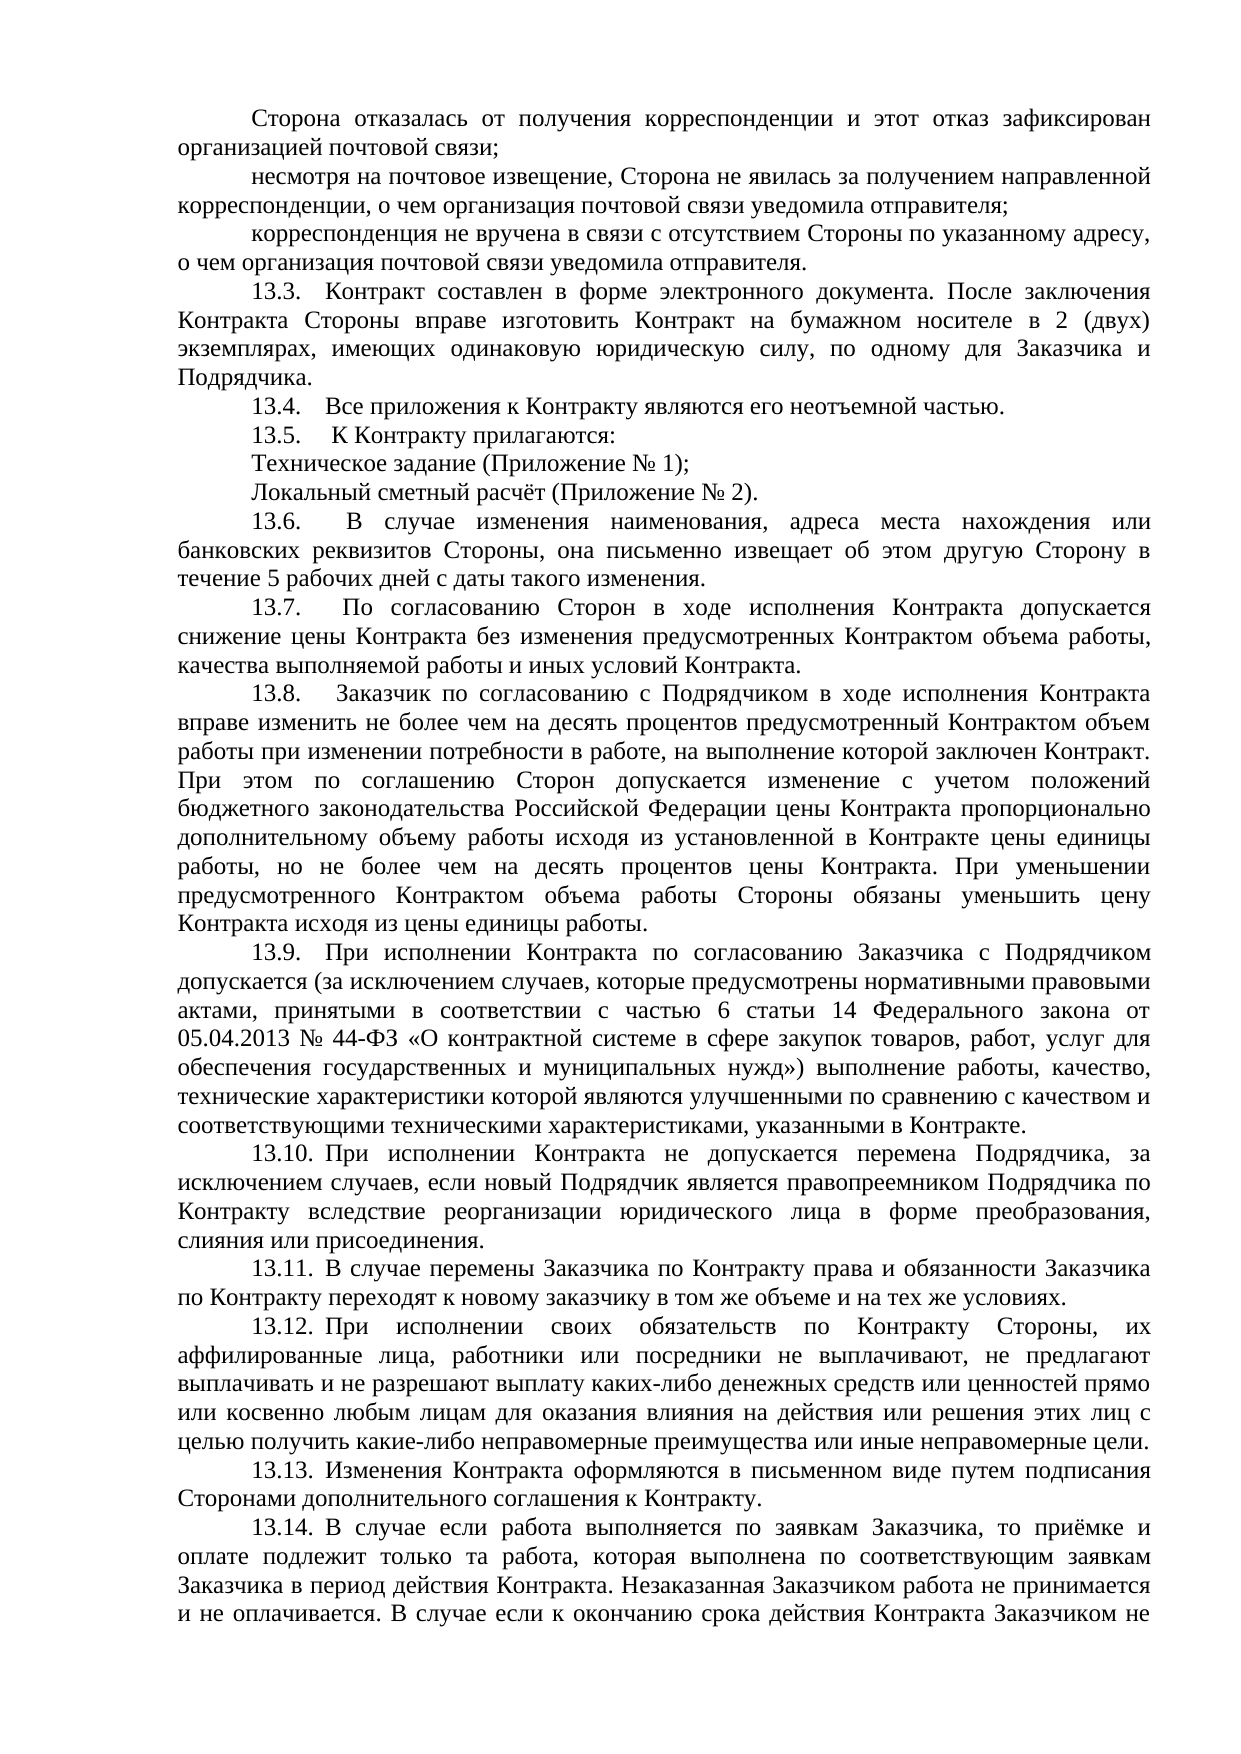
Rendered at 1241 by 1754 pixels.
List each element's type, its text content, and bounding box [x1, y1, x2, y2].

text 13.12. При исполнении своих обязательств по Контракту Стороны, их аффилированные лица, работники или посредники не выплачивают, не предлагают выплачивать и не разрешают выплату каких-либо денежных средств или ценностей прямо или косвенно любым лицам для оказания влияния на действия или решения этих лиц с целью получить какие-либо неправомерные преимущества или иные неправомерные цели. [177, 1311, 1152, 1455]
text 13.5. К Контракту прилагаются: [177, 420, 1152, 448]
text 13.9. При исполнении Контракта по согласованию Заказчика с Подрядчиком допускается (за исключением случаев, которые предусмотрены нормативными правовыми актами, принятыми в соответствии с частью 6 статьи 14 Федерального закона от 05.04.2013 № 44-ФЗ «О контрактной системе в сфере закупок товаров, работ, услуг для обеспечения государственных и муниципальных нужд») выполнение работы, качество, технические характеристики которой являются улучшенными по сравнению с качеством и соответствующими техническими характеристиками, указанными в Контракте. [177, 937, 1152, 1138]
text корреспонденция не вручена в связи с отсутствием Стороны по указанному адресу, о чем организация почтовой связи уведомила отправителя. [177, 218, 1152, 276]
text Локальный сметный расчёт (Приложение № 2). [177, 477, 1152, 506]
text 13.13. Изменения Контракта оформляются в письменном виде путем подписания Сторонами дополнительного соглашения к Контракту. [177, 1455, 1152, 1512]
text 13.4. Все приложения к Контракту являются его неотъемной частью. [177, 391, 1152, 420]
text Техническое задание (Приложение № 1); [177, 448, 1152, 477]
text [177, 1512, 1152, 1627]
text 13.10. При исполнении Контракта не допускается перемена Подрядчика, за исключением случаев, если новый Подрядчик является правопреемником Подрядчика по Контракту вследствие реорганизации юридического лица в форме преобразования, слияния или присоединения. [177, 1138, 1152, 1253]
text 13.8. Заказчик по согласованию с Подрядчиком в ходе исполнения Контракта вправе изменить не более чем на десять процентов предусмотренный Контрактом объем работы при изменении потребности в работе, на выполнение которой заключен Контракт. При этом по соглашению Сторон допускается изменение с учетом положений бюджетного законодательства Российской Федерации цены Контракта пропорционально дополнительному объему работы исходя из установленной в Контракте цены единицы работы, но не более чем на десять процентов цены Контракта. При уменьшении предусмотренного Контрактом объема работы Стороны обязаны уменьшить цену Контракта исходя из цены единицы работы. [177, 678, 1152, 937]
text несмотря на почтовое извещение, Сторона не явилась за получением направленной корреспонденции, о чем организация почтовой связи уведомила отправителя; [177, 161, 1152, 218]
text 13.7. По согласованию Сторон в ходе исполнения Контракта допускается снижение цены Контракта без изменения предусмотренных Контрактом объема работы, качества выполняемой работы и иных условий Контракта. [177, 592, 1152, 678]
text Сторона отказалась от получения корреспонденции и этот отказ зафиксирован организацией почтовой связи; [177, 103, 1152, 161]
text 13.11. В случае перемены Заказчика по Контракту права и обязанности Заказчика по Контракту переходят к новому заказчику в том же объеме и на тех же условиях. [177, 1253, 1152, 1311]
text 13.6. В случае изменения наименования, адреса места нахождения или банковских реквизитов Стороны, она письменно извещает об этом другую Сторону в течение 5 рабочих дней с даты такого изменения. [177, 506, 1152, 592]
text 13.3. Контракт составлен в форме электронного документа. После заключения Контракта Стороны вправе изготовить Контракт на бумажном носителе в 2 (двух) экземплярах, имеющих одинаковую юридическую силу, по одному для Заказчика и Подрядчика. [177, 276, 1152, 391]
